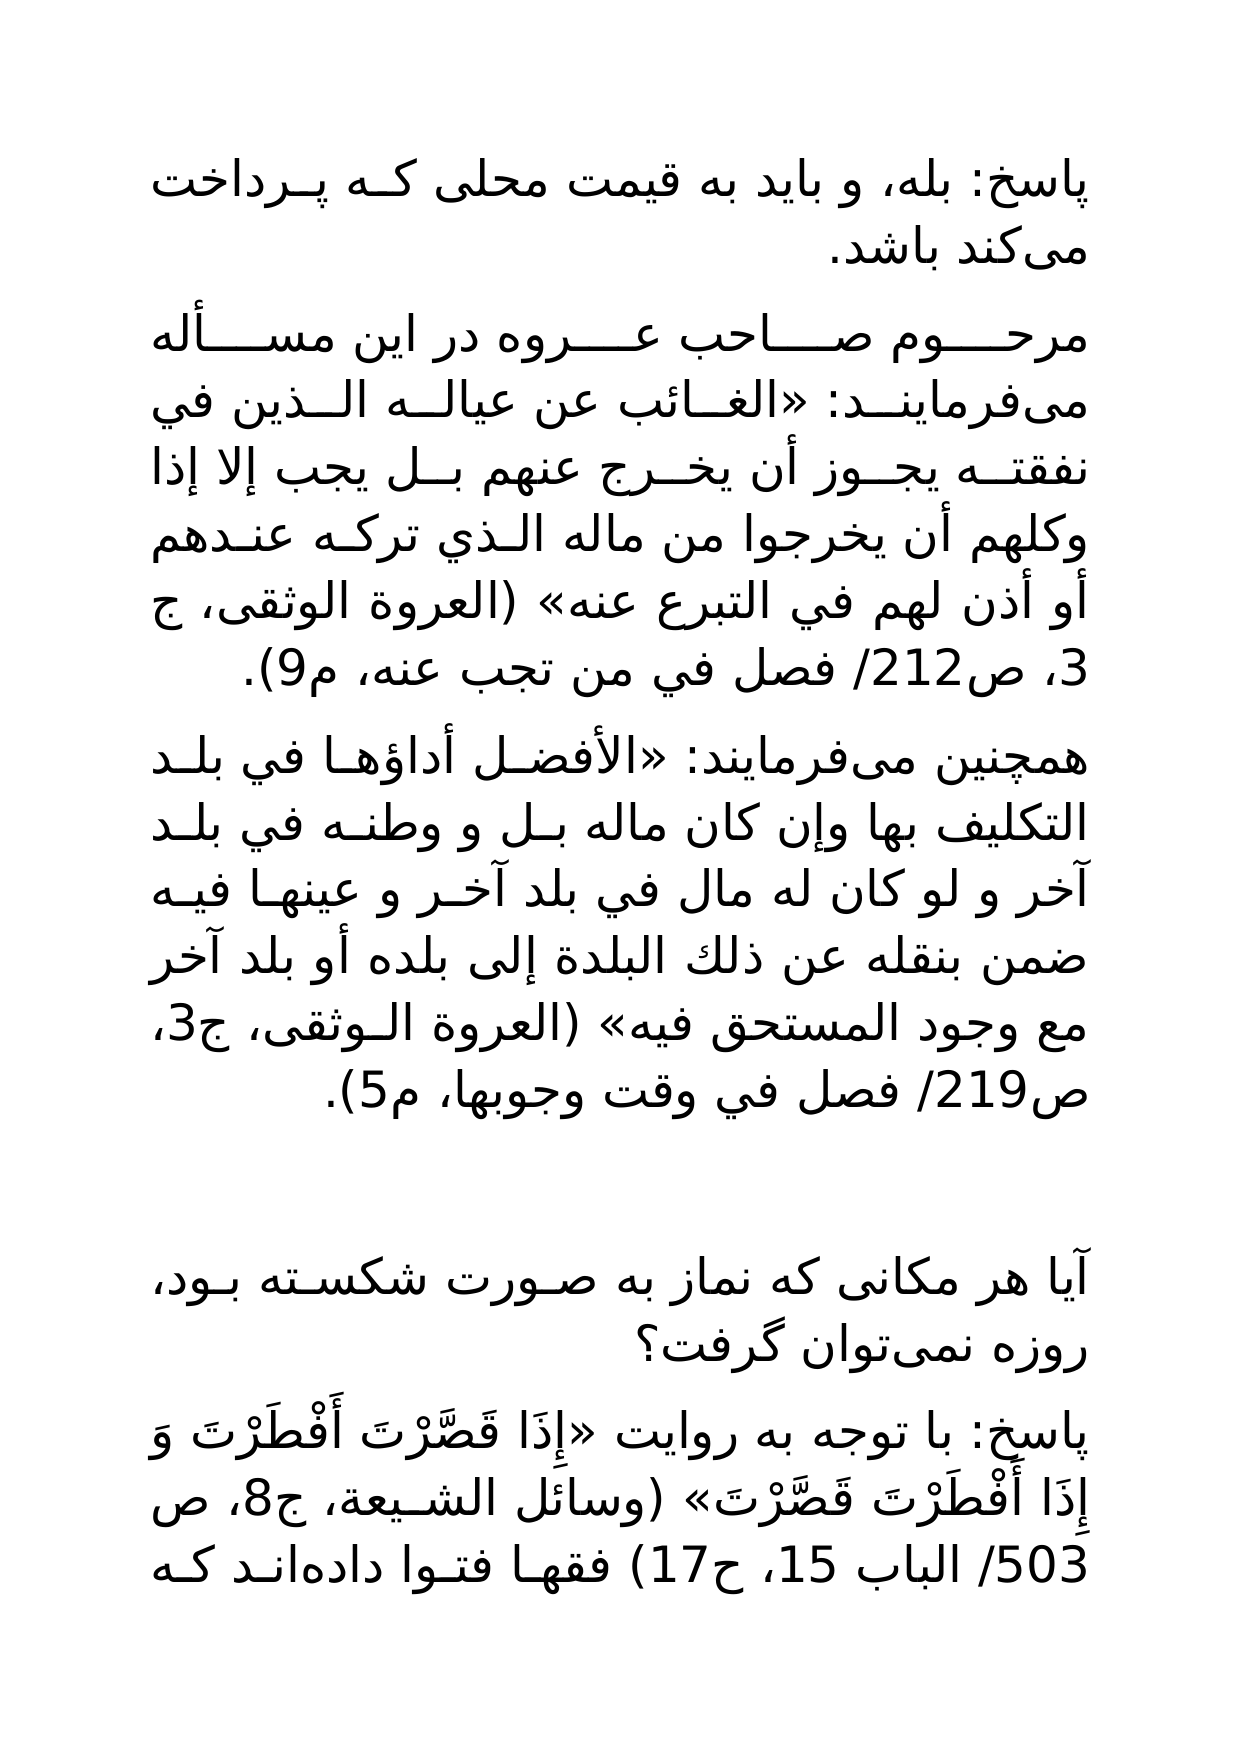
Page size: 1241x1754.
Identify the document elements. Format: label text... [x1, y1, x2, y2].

text همچنین می‌فرمایند: «الأفضل أداؤها في بلد التكليف بها وإن كان ماله بل و وطنه في بلد آخر و لو كان له مال في بلد آخر و عينها فيه ضمن بنقله عن ذلك البلدة إلى بلده أو بلد آخر مع وجود المستحق فيه» (العروة الوثقی، ج3، ص219/ فصل في وقت وجوبها، م5). [150, 727, 1090, 1119]
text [150, 1402, 1090, 1594]
text پاسخ: بله، و باید به قیمت محلی که پرداخت می‌کند باشد. [150, 150, 1090, 275]
text آیا هر مکانی که نماز به صورت شکسته بود، روزه نمی‌توان گرفت؟ [150, 1248, 1090, 1373]
text مرحوم صاحب عروه در این مسأله می‌فرمایند: «الغائب عن عياله الذين في نفقته يجوز أن يخرج عنهم بل يجب إلا إذا وكلهم أن يخرجوا من ماله الذي تركه عندهم أو أذن لهم في التبرع عنه» (العروة الوثقی، ج3، ص212/ فصل في من تجب عنه، م9). [150, 304, 1090, 697]
